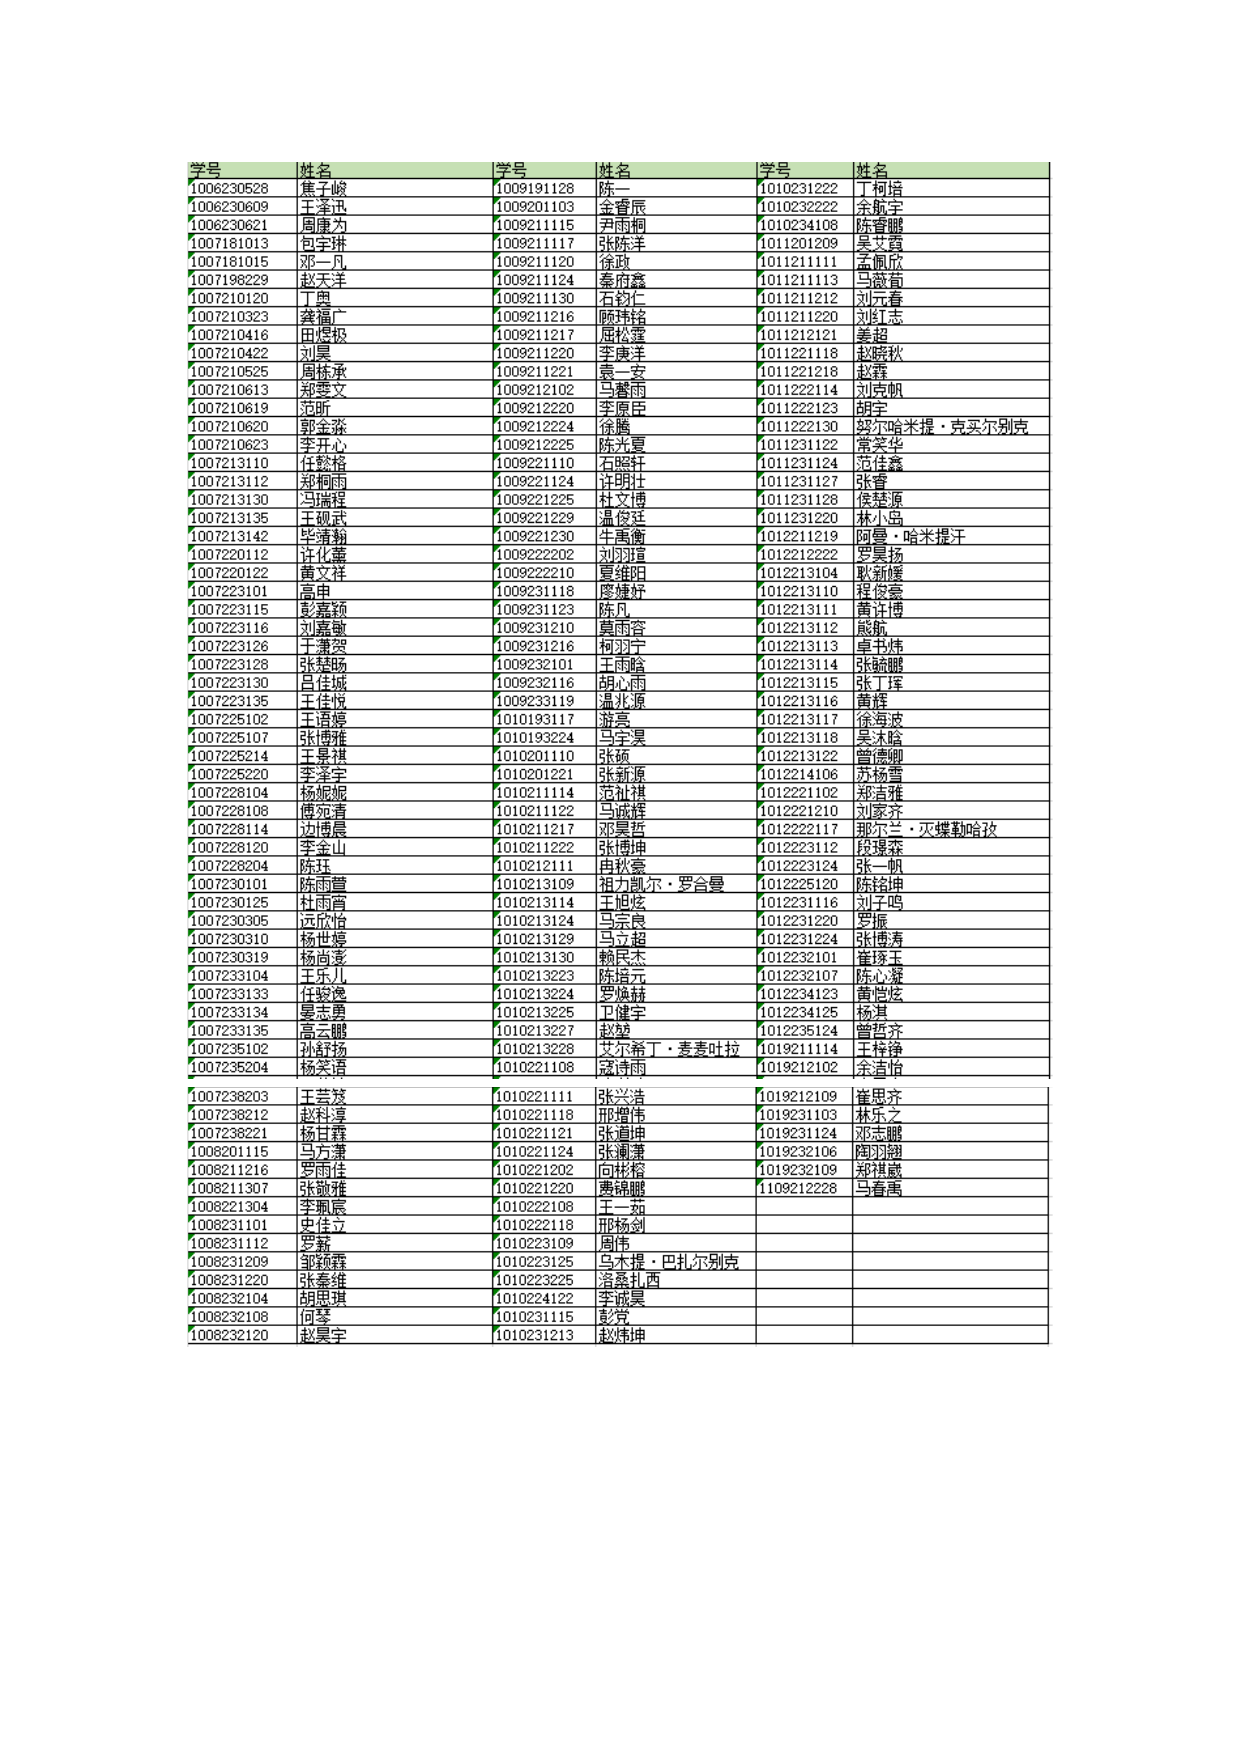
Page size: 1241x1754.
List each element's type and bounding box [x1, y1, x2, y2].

picture [187, 1087, 1053, 1347]
picture [187, 162, 1053, 1079]
